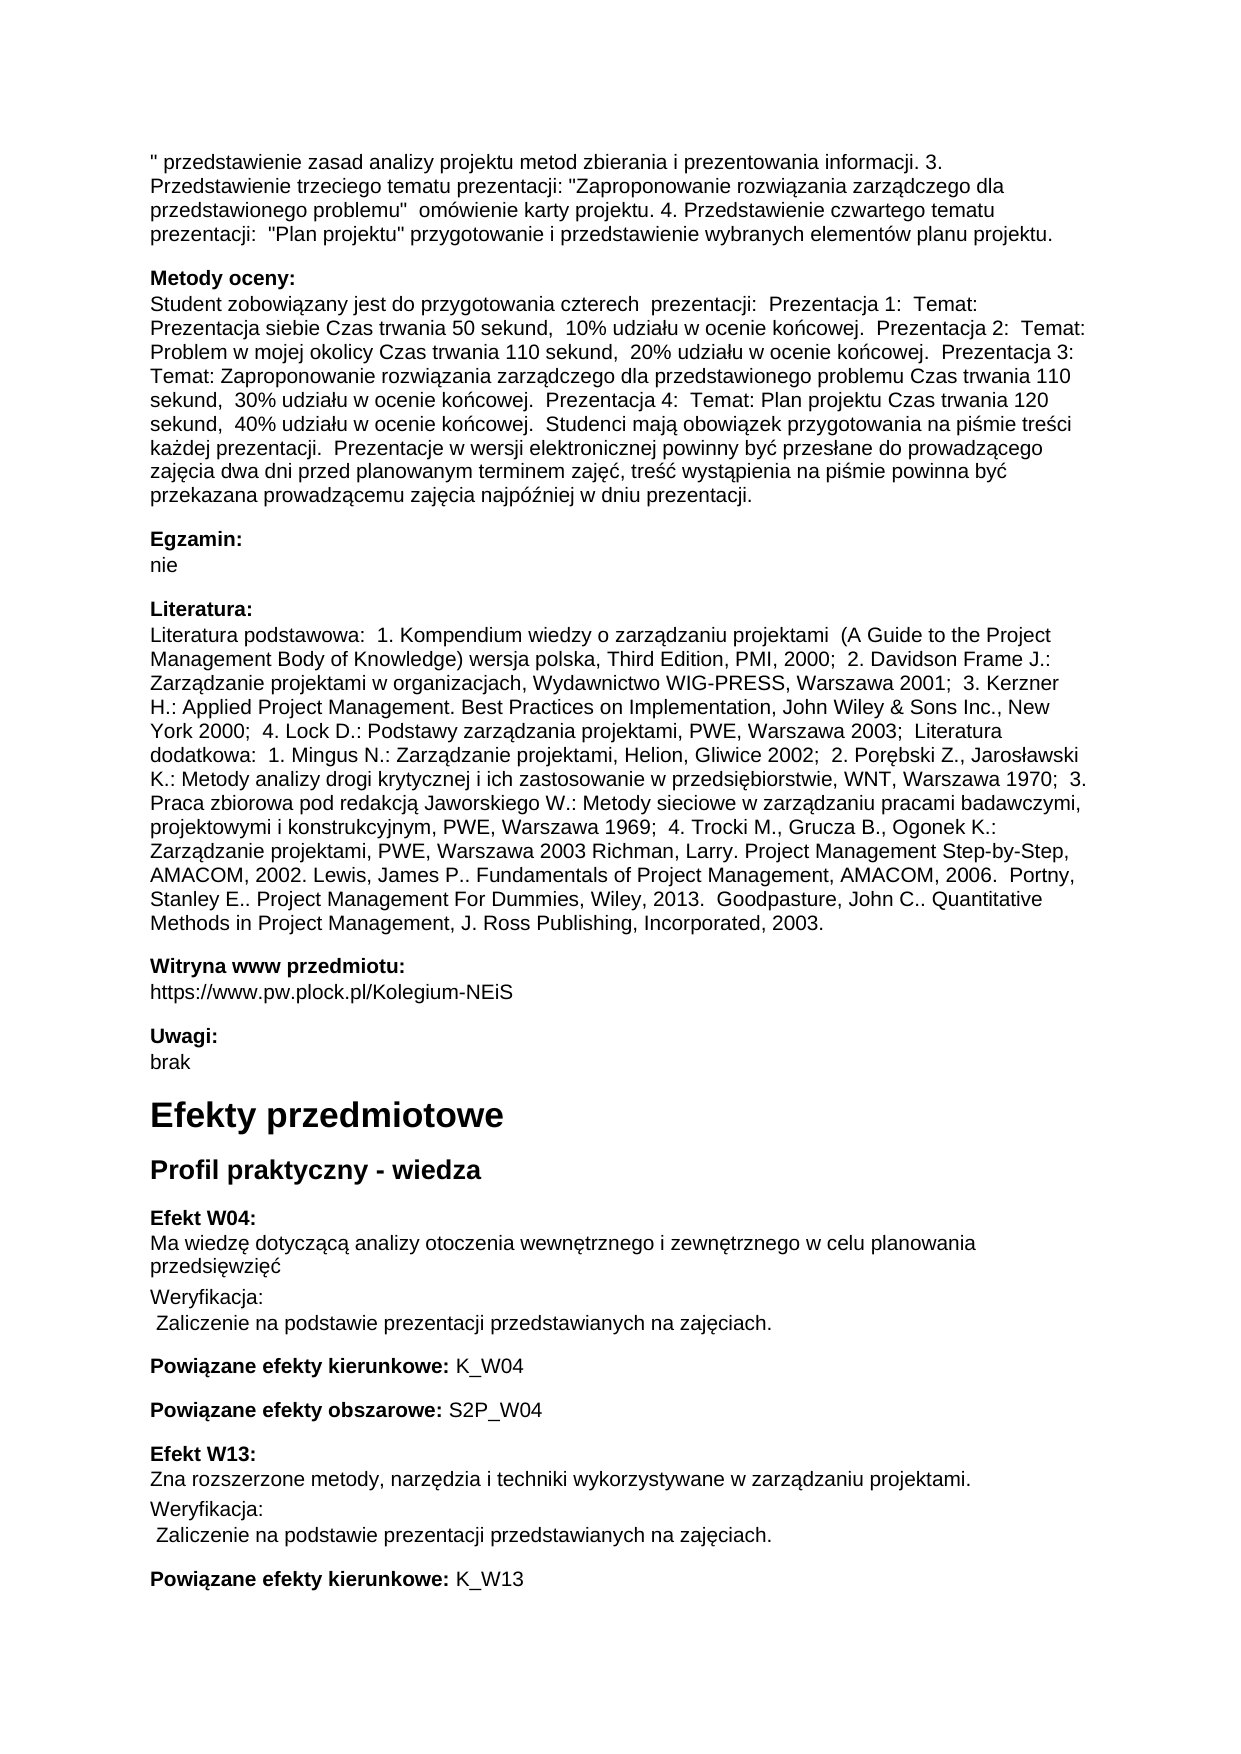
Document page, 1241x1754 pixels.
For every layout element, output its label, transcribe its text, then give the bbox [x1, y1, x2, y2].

text nie [150, 553, 1090, 577]
subtitle Profil praktyczny - wiedza [150, 1154, 1090, 1186]
text Student zobowiązany jest do przygotowania czterech prezentacji: Prezentacja 1: Temat: Prezentacja siebie Czas trwania 50 sekund, 10% udziału w ocenie końcowej. Prezentacja 2: Temat: Problem w mojej okolicy Czas trwania 110 sekund, 20% udziału w ocenie końcowej. Prezentacja 3: Temat: Zaproponowanie rozwiązania zarządczego dla przedstawionego problemu Czas trwania 110 sekund, 30% udziału w ocenie końcowej. Prezentacja 4: Temat: Plan projektu Czas trwania 120 sekund, 40% udziału w ocenie końcowej. Studenci mają obowiązek przygotowania na piśmie treści każdej prezentacji. Prezentacje w wersji elektronicznej powinny być przesłane do prowadzącego zajęcia dwa dni przed planowanym terminem zajęć, treść wystąpienia na piśmie powinna być przekazana prowadzącemu zajęcia najpóźniej w dniu prezentacji. [150, 292, 1090, 507]
text Weryfikacja: [150, 1497, 1090, 1521]
text Zna rozszerzone metody, narzędzia i techniki wykorzystywane w zarządzaniu projektami. [150, 1467, 1090, 1491]
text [150, 150, 1090, 246]
text Witryna www przedmiotu: [150, 954, 1090, 978]
text Powiązane efekty obszarowe: S2P_W04 [150, 1398, 1090, 1422]
text brak [150, 1050, 1090, 1074]
text Ma wiedzę dotyczącą analizy otoczenia wewnętrznego i zewnętrznego w celu planowania przedsięwzięć [150, 1230, 1090, 1278]
text Powiązane efekty kierunkowe: K_W13 [150, 1567, 1090, 1591]
text Egzamin: [150, 527, 1090, 551]
text Powiązane efekty kierunkowe: K_W04 [150, 1354, 1090, 1378]
text Efekt W04: [150, 1205, 1090, 1229]
subtitle Efekty przedmiotowe [150, 1094, 1090, 1134]
text Zaliczenie na podstawie prezentacji przedstawianych na zajęciach. [150, 1523, 1090, 1547]
text Uwagi: [150, 1024, 1090, 1048]
text Literatura: [150, 597, 1090, 621]
text Zaliczenie na podstawie prezentacji przedstawianych na zajęciach. [150, 1311, 1090, 1334]
text Metody oceny: [150, 266, 1090, 289]
text Literatura podstawowa: 1. Kompendium wiedzy o zarządzaniu projektami (A Guide to the Project Management Body of Knowledge) wersja polska, Third Edition, PMI, 2000; 2. Davidson Frame J.: Zarządzanie projektami w organizacjach, Wydawnictwo WIG-PRESS, Warszawa 2001; 3. Kerzner H.: Applied Project Management. Best Practices on Implementation, John Wiley & Sons Inc., New York 2000; 4. Lock D.: Podstawy zarządzania projektami, PWE, Warszawa 2003; Literatura dodatkowa: 1. Mingus N.: Zarządzanie projektami, Helion, Gliwice 2002; 2. Porębski Z., Jarosławski K.: Metody analizy drogi krytycznej i ich zastosowanie w przedsiębiorstwie, WNT, Warszawa 1970; 3. Praca zbiorowa pod redakcją Jaworskiego W.: Metody sieciowe w zarządzaniu pracami badawczymi, projektowymi i konstrukcyjnym, PWE, Warszawa 1969; 4. Trocki M., Grucza B., Ogonek K.: Zarządzanie projektami, PWE, Warszawa 2003 Richman, Larry. Project Management Step-by-Step, AMACOM, 2002. Lewis, James P.. Fundamentals of Project Management, AMACOM, 2006. Portny, Stanley E.. Project Management For Dummies, Wiley, 2013. Goodpasture, John C.. Quantitative Methods in Project Management, J. Ross Publishing, Incorporated, 2003. [150, 623, 1090, 934]
text Efekt W13: [150, 1442, 1090, 1466]
text Weryfikacja: [150, 1284, 1090, 1308]
text https://www.pw.plock.pl/Kolegium-NEiS [150, 980, 1090, 1004]
